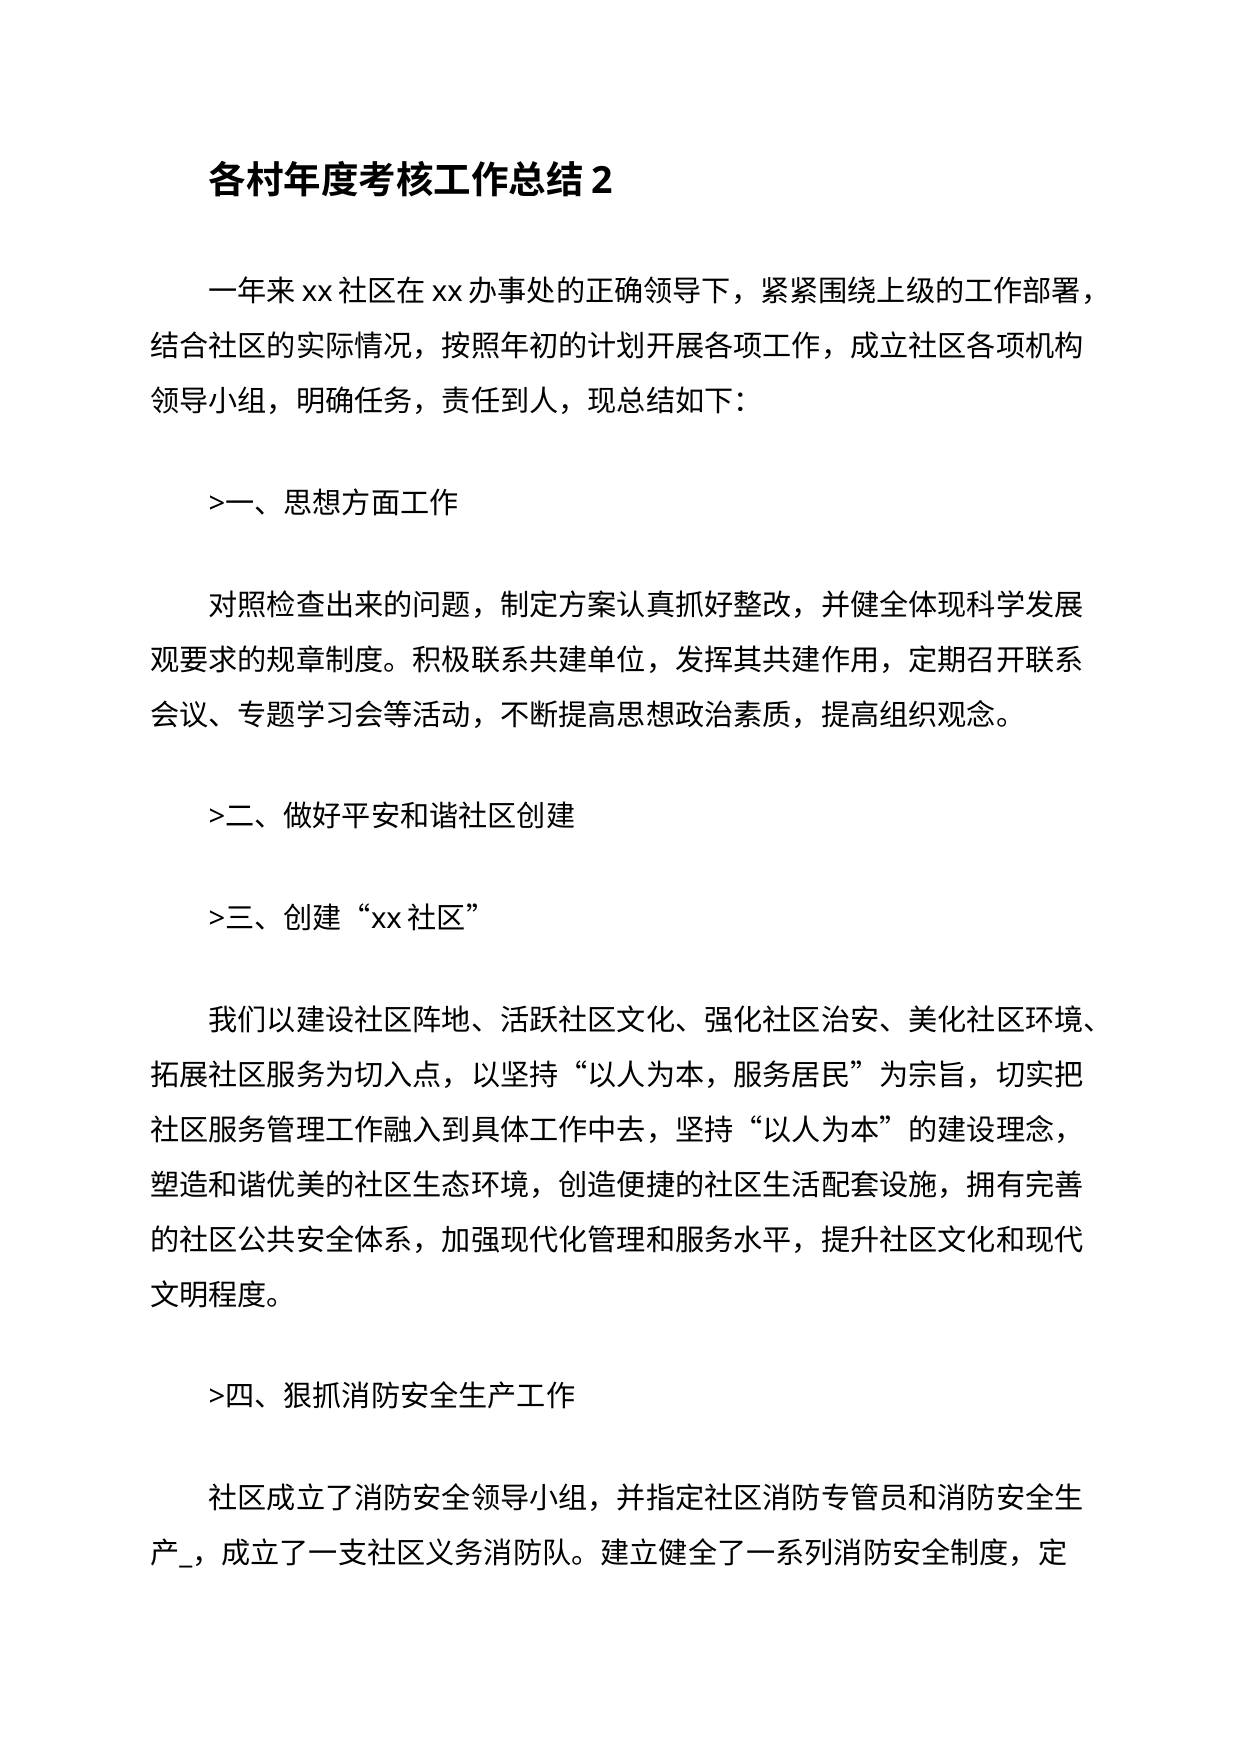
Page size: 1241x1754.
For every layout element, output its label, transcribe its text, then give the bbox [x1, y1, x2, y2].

text 一年来xx社区在xx办事处的正确领导下，紧紧围绕上级的工作部署，结合社区的实际情况，按照年初的计划开展各项工作，成立社区各项机构领导小组，明确任务，责任到人，现总结如下： [150, 268, 1090, 420]
text >四、狠抓消防安全生产工作 [150, 1373, 1090, 1415]
text >一、思想方面工作 [150, 479, 1090, 522]
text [150, 1475, 1090, 1572]
text 对照检查出来的问题，制定方案认真抓好整改，并健全体现科学发展观要求的规章制度。积极联系共建单位，发挥其共建作用，定期召开联系会议、专题学习会等活动，不断提高思想政治素质，提高组织观念。 [150, 581, 1090, 733]
text >二、做好平安和谐社区创建 [150, 793, 1090, 835]
text >三、创建“xx社区” [150, 895, 1090, 937]
text 我们以建设社区阵地、活跃社区文化、强化社区治安、美化社区环境、拓展社区服务为切入点，以坚持“以人为本，服务居民”为宗旨，切实把社区服务管理工作融入到具体工作中去，坚持“以人为本”的建设理念，塑造和谐优美的社区生态环境，创造便捷的社区生活配套设施，拥有完善的社区公共安全体系，加强现代化管理和服务水平，提升社区文化和现代文明程度。 [150, 997, 1090, 1313]
text 各村年度考核工作总结2 [150, 150, 1090, 204]
